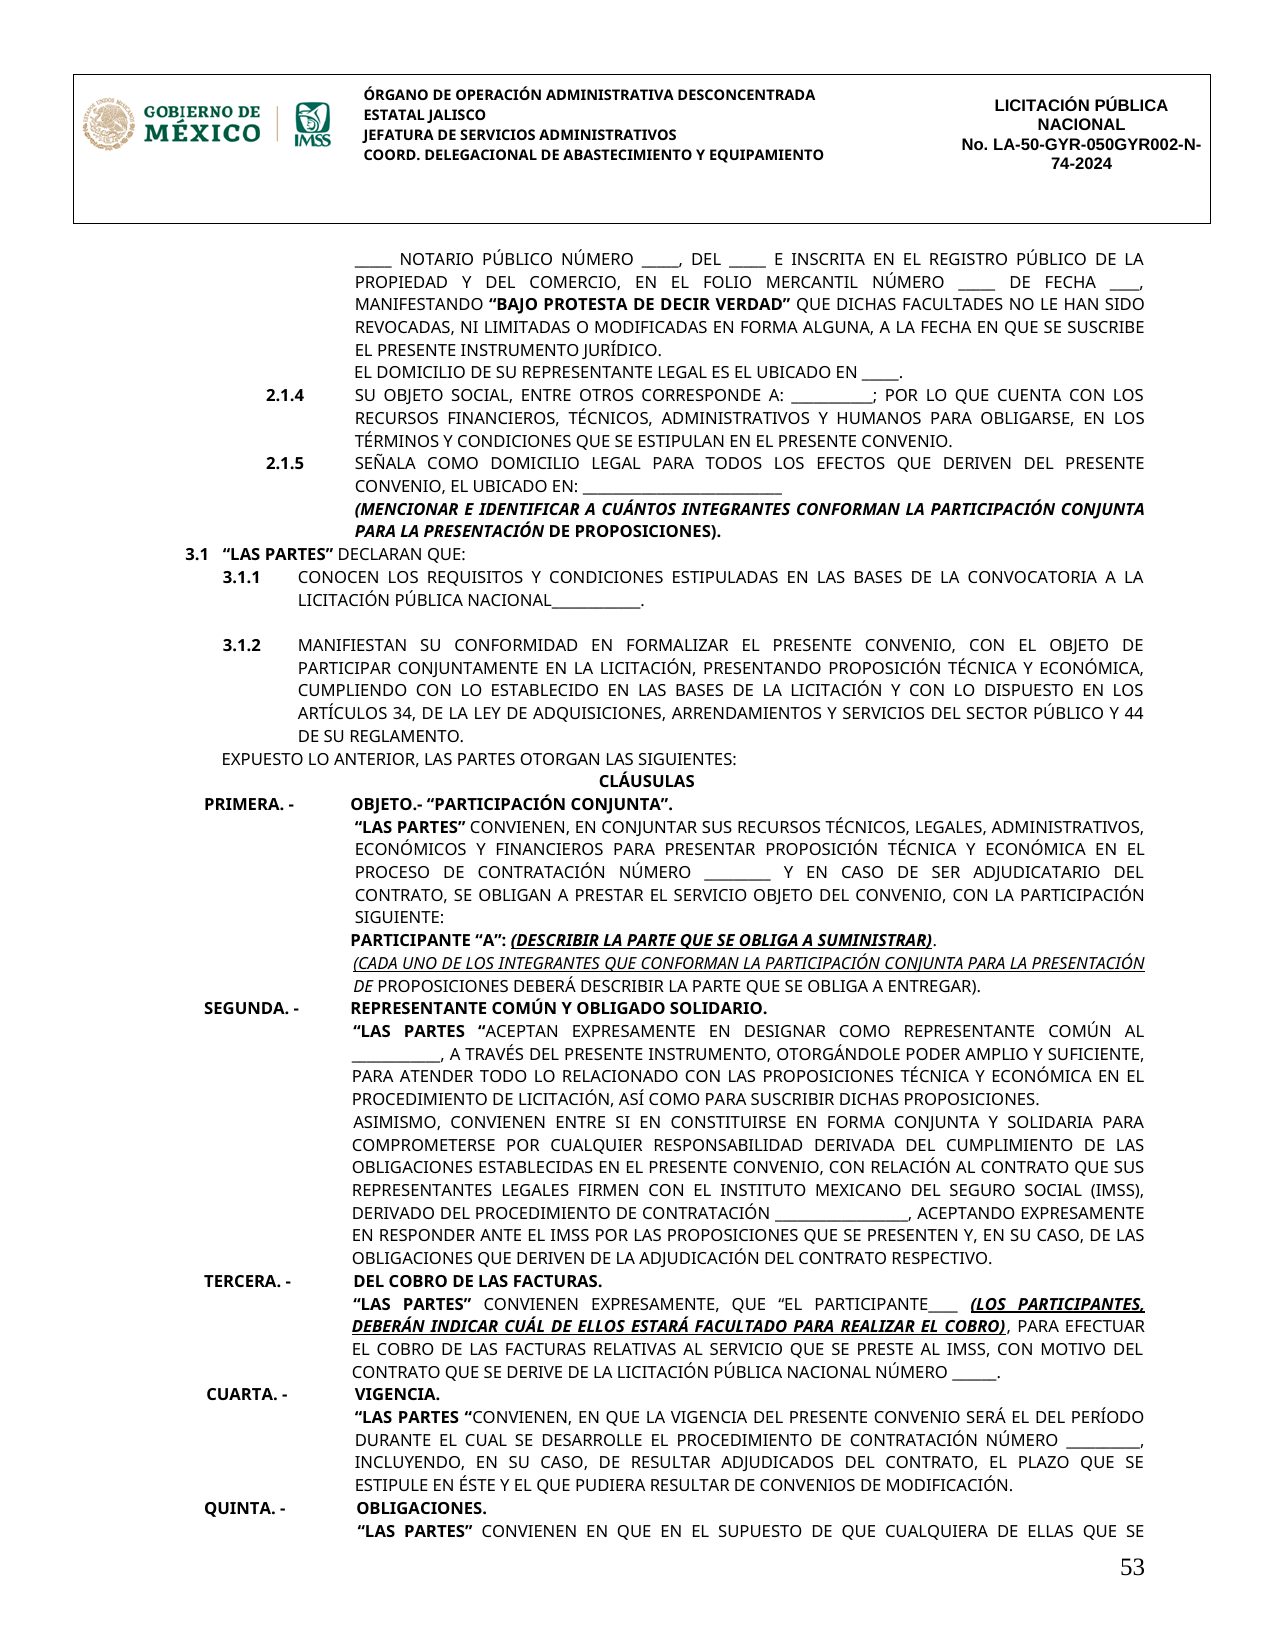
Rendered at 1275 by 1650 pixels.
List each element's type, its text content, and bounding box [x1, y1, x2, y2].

text ASIMISMO, CONVIENEN ENTRE SI EN CONSTITUIRSE EN FORMA CONJUNTA Y SOLIDARIA PARA COMPROMETERSE POR CUALQUIER RESPONSABILIDAD DERIVADA DEL CUMPLIMIENTO DE LAS OBLIGACIONES ESTABLECIDAS EN EL PRESENTE CONVENIO, CON RELACIÓN AL CONTRATO QUE SUS REPRESENTANTES LEGALES FIRMEN CON EL INSTITUTO MEXICANO DEL SEGURO SOCIAL (IMSS), DERIVADO DEL PROCEDIMIENTO DE CONTRATACIÓN __________________, ACEPTANDO EXPRESAMENTE EN RESPONDER ANTE EL IMSS POR LAS PROPOSICIONES QUE SE PRESENTEN Y, EN SU CASO, DE LAS OBLIGACIONES QUE DERIVEN DE LA ADJUDICACIÓN DEL CONTRATO RESPECTIVO. [352, 1110, 1145, 1269]
text (CADA UNO DE LOS INTEGRANTES QUE CONFORMAN LA PARTICIPACIÓN CONJUNTA PARA LA PRESENTACIÓN DE PROPOSICIONES DEBERÁ DESCRIBIR LA PARTE QUE SE OBLIGA A ENTREGAR). [353, 972, 1145, 997]
picture [75, 89, 337, 154]
text “LAS PARTES “ACEPTAN EXPRESAMENTE EN DESIGNAR COMO REPRESENTANTE COMÚN AL ____________, A TRAVÉS DEL PRESENTE INSTRUMENTO, OTORGÁNDOLE PODER AMPLIO Y SUFICIENTE, PARA ATENDER TODO LO RELACIONADO CON LAS PROPOSICIONES TÉCNICA Y ECONÓMICA EN EL PROCEDIMIENTO DE LICITACIÓN, ASÍ COMO PARA SUSCRIBIR DICHAS PROPOSICIONES. [352, 1019, 1145, 1110]
text 2.1.5 SEÑALA COMO DOMICILIO LEGAL PARA TODOS LOS EFECTOS QUE DERIVEN DEL PRESENTE CONVENIO, EL UBICADO EN: ___________________________ [266, 452, 1145, 497]
text 2.1.4 SU OBJETO SOCIAL, ENTRE OTROS CORRESPONDE A: ___________; POR LO QUE CUENTA CON LOS RECURSOS FINANCIEROS, TÉCNICOS, ADMINISTRATIVOS Y HUMANOS PARA OBLIGARSE, EN LOS TÉRMINOS Y CONDICIONES QUE SE ESTIPULAN EN EL PRESENTE CONVENIO. [266, 384, 1145, 452]
text EXPUESTO LO ANTERIOR, LAS PARTES OTORGAN LAS SIGUIENTES: [221, 747, 1145, 770]
text CLÁUSULAS [148, 770, 1145, 792]
text EL DOMICILIO DE SU REPRESENTANTE LEGAL ES EL UBICADO EN _____. [354, 361, 1145, 384]
text “LAS PARTES” CONVIENEN EXPRESAMENTE, QUE “EL PARTICIPANTE____ (LOS PARTICIPANTES, DEBERÁN INDICAR CUÁL DE ELLOS ESTARÁ FACULTADO PARA REALIZAR EL COBRO), PARA EFECTUAR EL COBRO DE LAS FACTURAS RELATIVAS AL SERVICIO QUE SE PRESTE AL IMSS, CON MOTIVO DEL CONTRATO QUE SE DERIVE DE LA LICITACIÓN PÚBLICA NACIONAL NÚMERO ______. [352, 1292, 1145, 1383]
text 3.1.2 MANIFIESTAN SU CONFORMIDAD EN FORMALIZAR EL PRESENTE CONVENIO, CON EL OBJETO DE PARTICIPAR CONJUNTAMENTE EN LA LICITACIÓN, PRESENTANDO PROPOSICIÓN TÉCNICA Y ECONÓMICA, CUMPLIENDO CON LO ESTABLECIDO EN LAS BASES DE LA LICITACIÓN Y CON LO DISPUESTO EN LOS ARTÍCULOS 34, DE LA LEY DE ADQUISICIONES, ARRENDAMIENTOS Y SERVICIOS DEL SECTOR PÚBLICO Y 44 DE SU REGLAMENTO. [223, 633, 1145, 747]
text PRIMERA. - OBJETO.- “PARTICIPACIÓN CONJUNTA”. [204, 792, 1145, 815]
list “LAS PARTES” DECLARAN QUE: [185, 543, 1145, 565]
text (MENCIONAR E IDENTIFICAR A CUÁNTOS INTEGRANTES CONFORMAN LA PARTICIPACIÓN CONJUNTA PARA LA PRESENTACIÓN DE PROPOSICIONES). [354, 497, 1145, 543]
text (CADA UNO DE LOS INTEGRANTES QUE CONFORMAN LA PARTICIPACIÓN CONJUNTA PARA LA PRESENTACIÓN DE PROPOSICIONES DEBERÁ DESCRIBIR LA PARTE QUE SE OBLIGA A ENTREGAR). [353, 951, 1145, 971]
text SEGUNDA. - REPRESENTANTE COMÚN Y OBLIGADO SOLIDARIO. [204, 997, 1145, 1019]
list CONOCEN LOS REQUISITOS Y CONDICIONES ESTIPULADAS EN LAS BASES DE LA CONVOCATORIA A LA LICITACIÓN PÚBLICA NACIONAL____________. [223, 565, 1145, 611]
text PARTICIPANTE “A”: (DESCRIBIR LA PARTE QUE SE OBLIGA A SUMINISTRAR). [350, 929, 1145, 951]
text QUINTA. - OBLIGACIONES. [204, 1496, 1145, 1519]
text CUARTA. - VIGENCIA. [206, 1383, 1145, 1406]
text “LAS PARTES “CONVIENEN, EN QUE LA VIGENCIA DEL PRESENTE CONVENIO SERÁ EL DEL PERÍODO DURANTE EL CUAL SE DESARROLLE EL PROCEDIMIENTO DE CONTRATACIÓN NÚMERO __________, INCLUYENDO, EN SU CASO, DE RESULTAR ADJUDICADOS DEL CONTRATO, EL PLAZO QUE SE ESTIPULE EN ÉSTE Y EL QUE PUDIERA RESULTAR DE CONVENIOS DE MODIFICACIÓN. [354, 1406, 1145, 1496]
text “LAS PARTES” CONVIENEN, EN CONJUNTAR SUS RECURSOS TÉCNICOS, LEGALES, ADMINISTRATIVOS, ECONÓMICOS Y FINANCIEROS PARA PRESENTAR PROPOSICIÓN TÉCNICA Y ECONÓMICA EN EL PROCESO DE CONTRATACIÓN NÚMERO _________ Y EN CASO DE SER ADJUDICATARIO DEL CONTRATO, SE OBLIGAN A PRESTAR EL SERVICIO OBJETO DEL CONVENIO, CON LA PARTICIPACIÓN SIGUIENTE: [354, 815, 1145, 929]
text TERCERA. - DEL COBRO DE LAS FACTURAS. [204, 1269, 1145, 1292]
